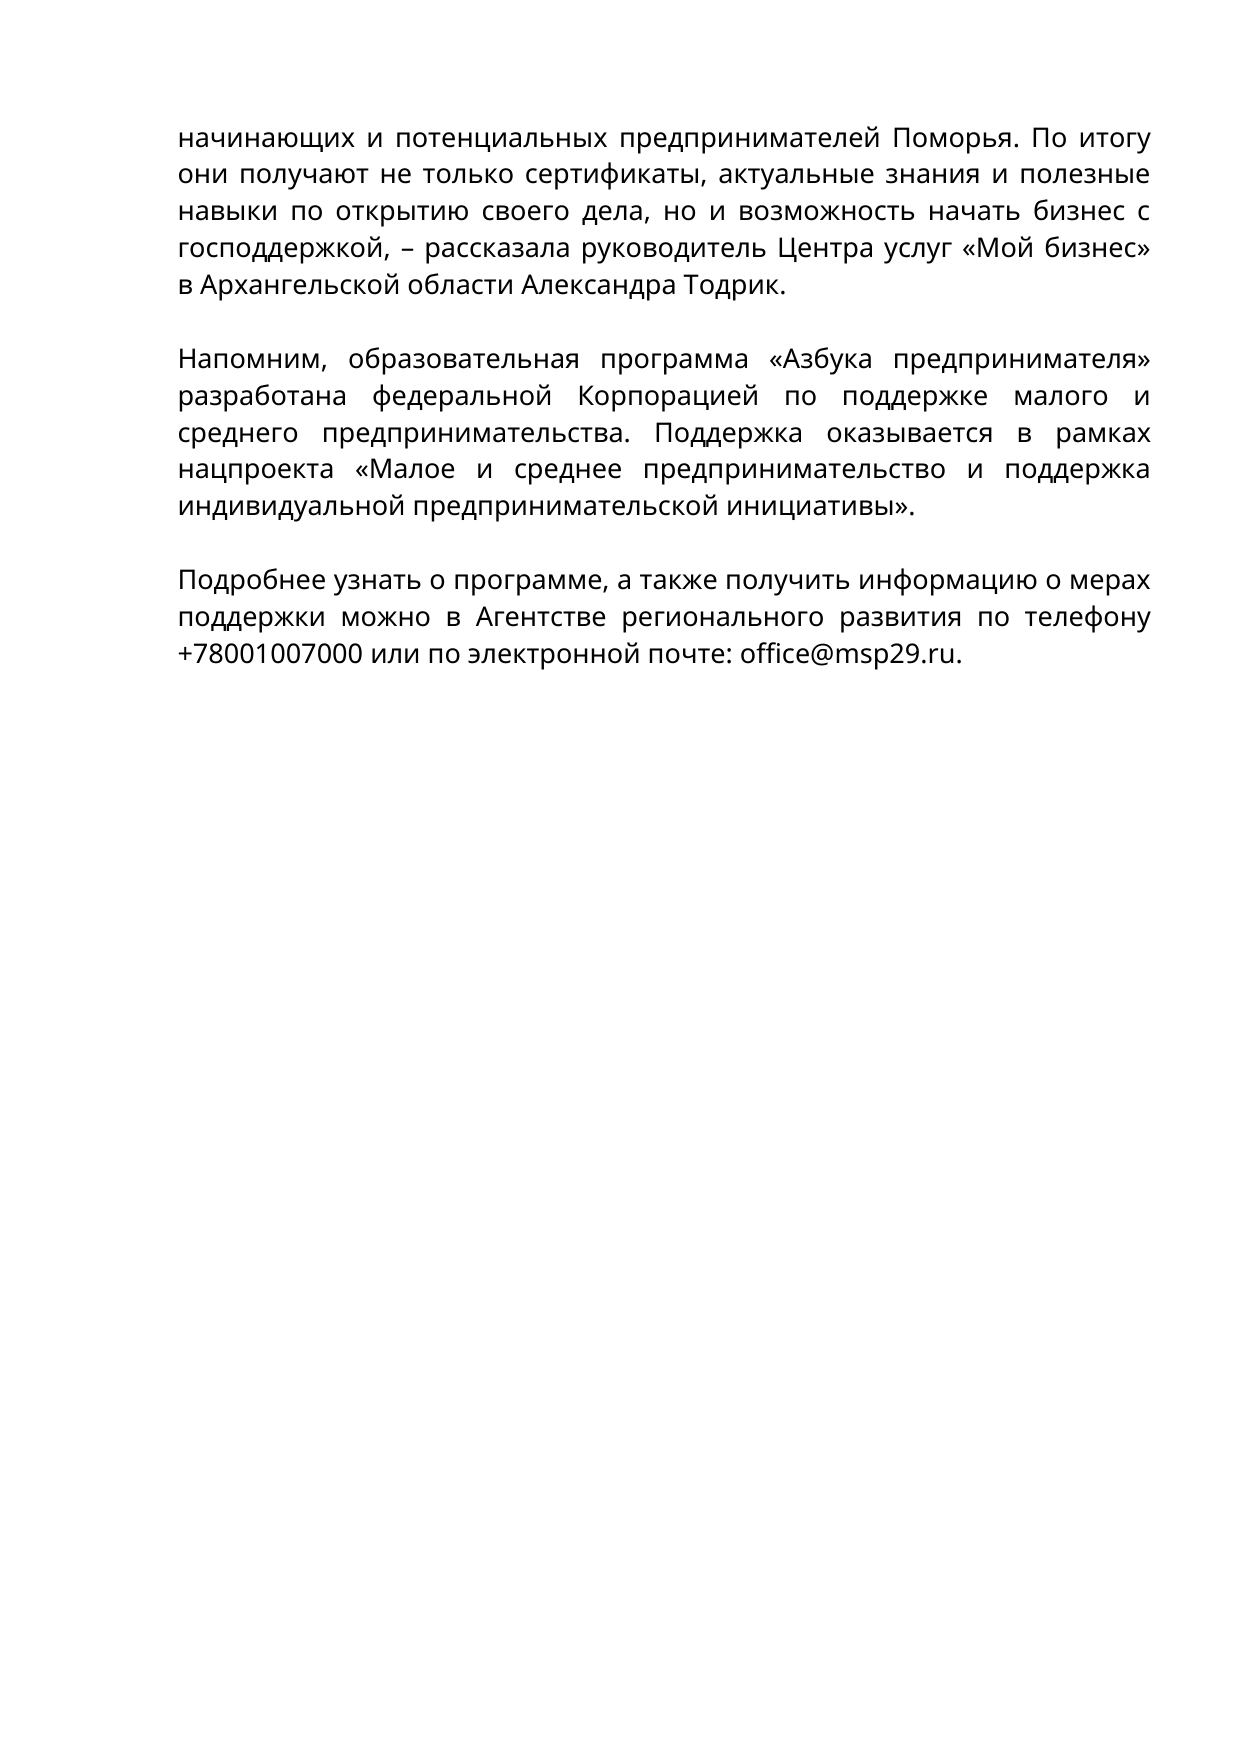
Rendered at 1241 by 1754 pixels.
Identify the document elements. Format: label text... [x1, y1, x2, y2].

text Подробнее узнать о программе, а также получить информацию о мерах поддержки можно в Агентстве регионального развития по телефону +78001007000 или по электронной почте: office@msp29.ru. [177, 561, 1152, 671]
text Напомним, образовательная программа «Азбука предпринимателя» разработана федеральной Корпорацией по поддержке малого и среднего предпринимательства. Поддержка оказывается в рамках нацпроекта «Малое и среднее предпринимательство и поддержка индивидуальной предпринимательской инициативы». [177, 339, 1152, 524]
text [177, 118, 1152, 302]
